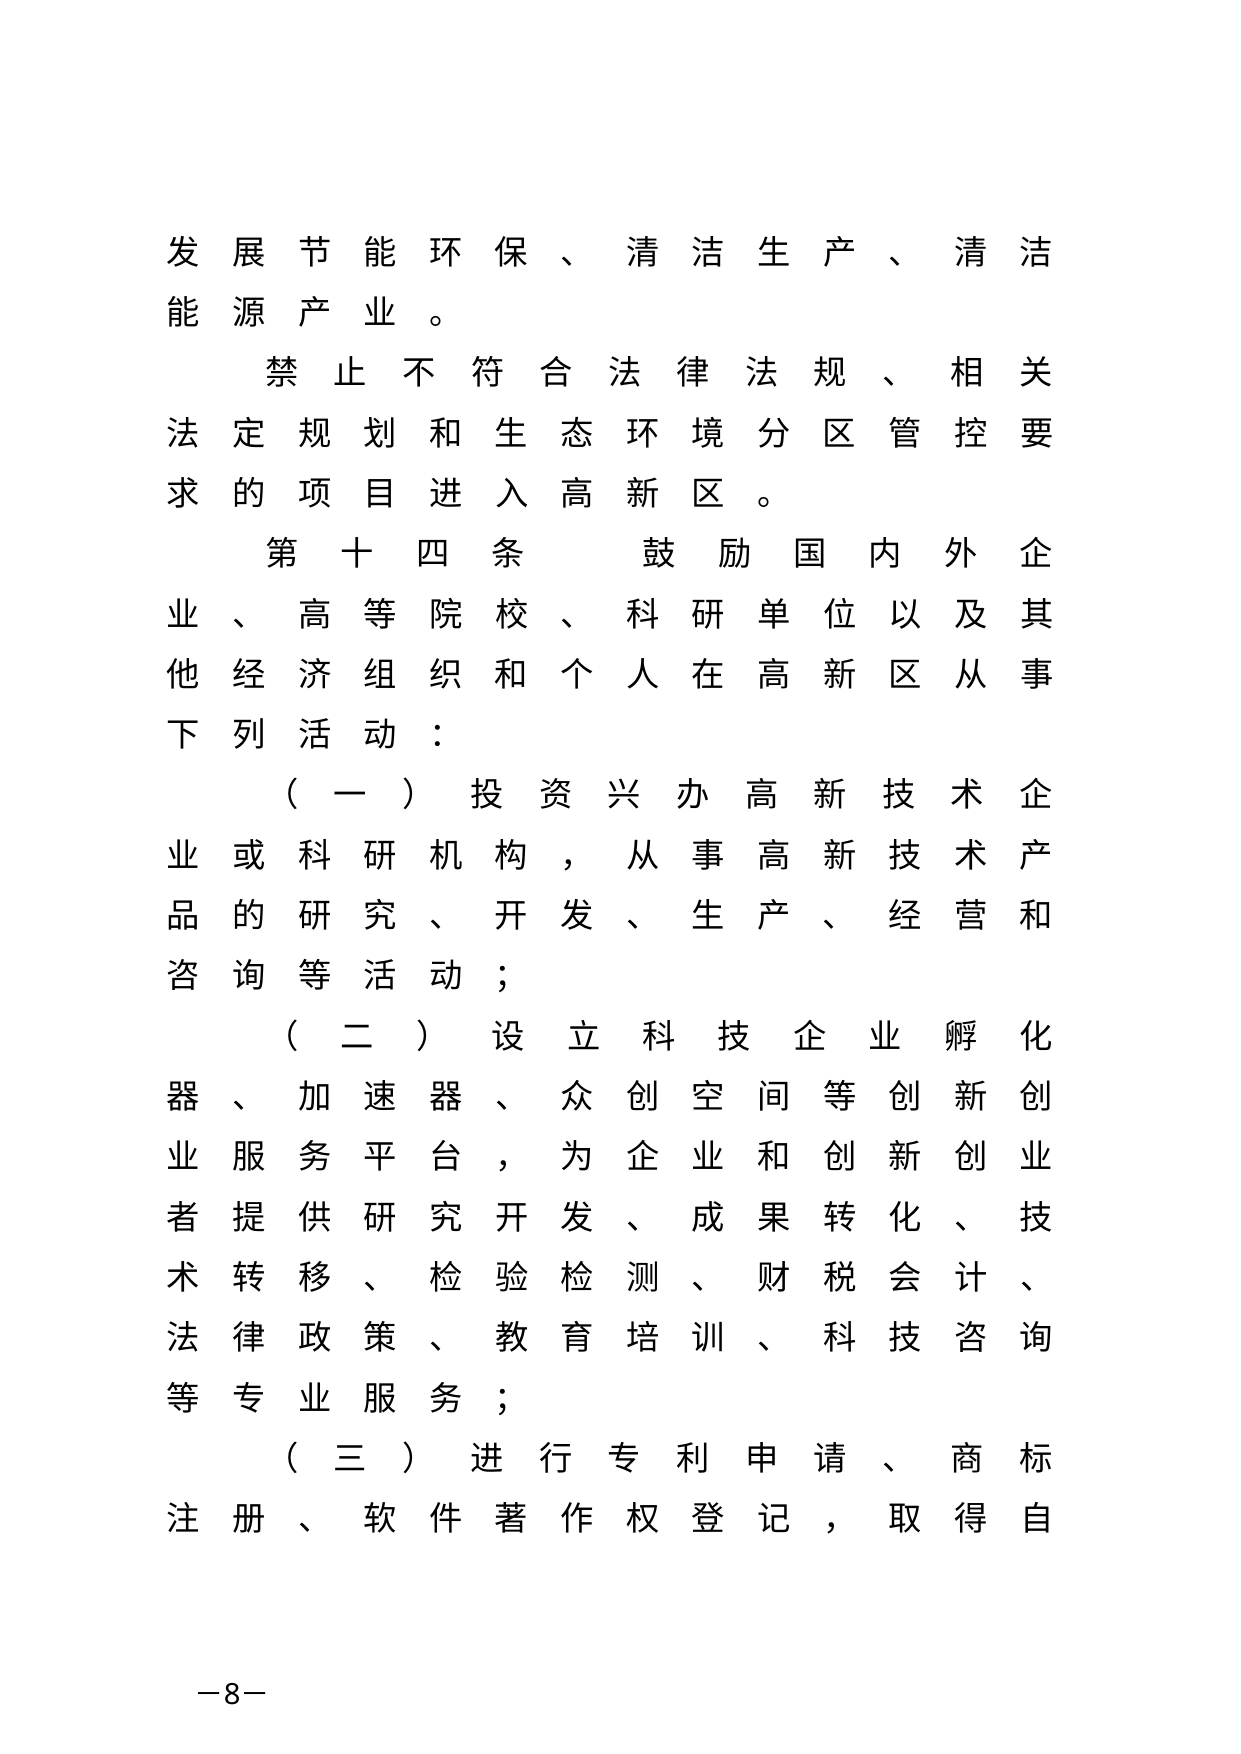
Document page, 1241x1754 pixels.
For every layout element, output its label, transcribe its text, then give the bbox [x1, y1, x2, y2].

text （一）投资兴办高新技术企业或科研机构，从事高新技术产品的研究、开发、生产、经营和咨询等活动； [167, 762, 1085, 1003]
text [167, 1426, 1085, 1546]
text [167, 219, 1085, 340]
text 禁止不符合法律法规、相关法定规划和生态环境分区管控要求的项目进入高新区。 [167, 340, 1085, 521]
text （二）设立科技企业孵化器、加速器、众创空间等创新创业服务平台，为企业和创新创业者提供研究开发、成果转化、技术转移、检验检测、财税会计、法律政策、教育培训、科技咨询等专业服务； [167, 1003, 1085, 1426]
text 第十四条 鼓励国内外企业、高等院校、科研单位以及其他经济组织和个人在高新区从事下列活动： [167, 521, 1085, 762]
